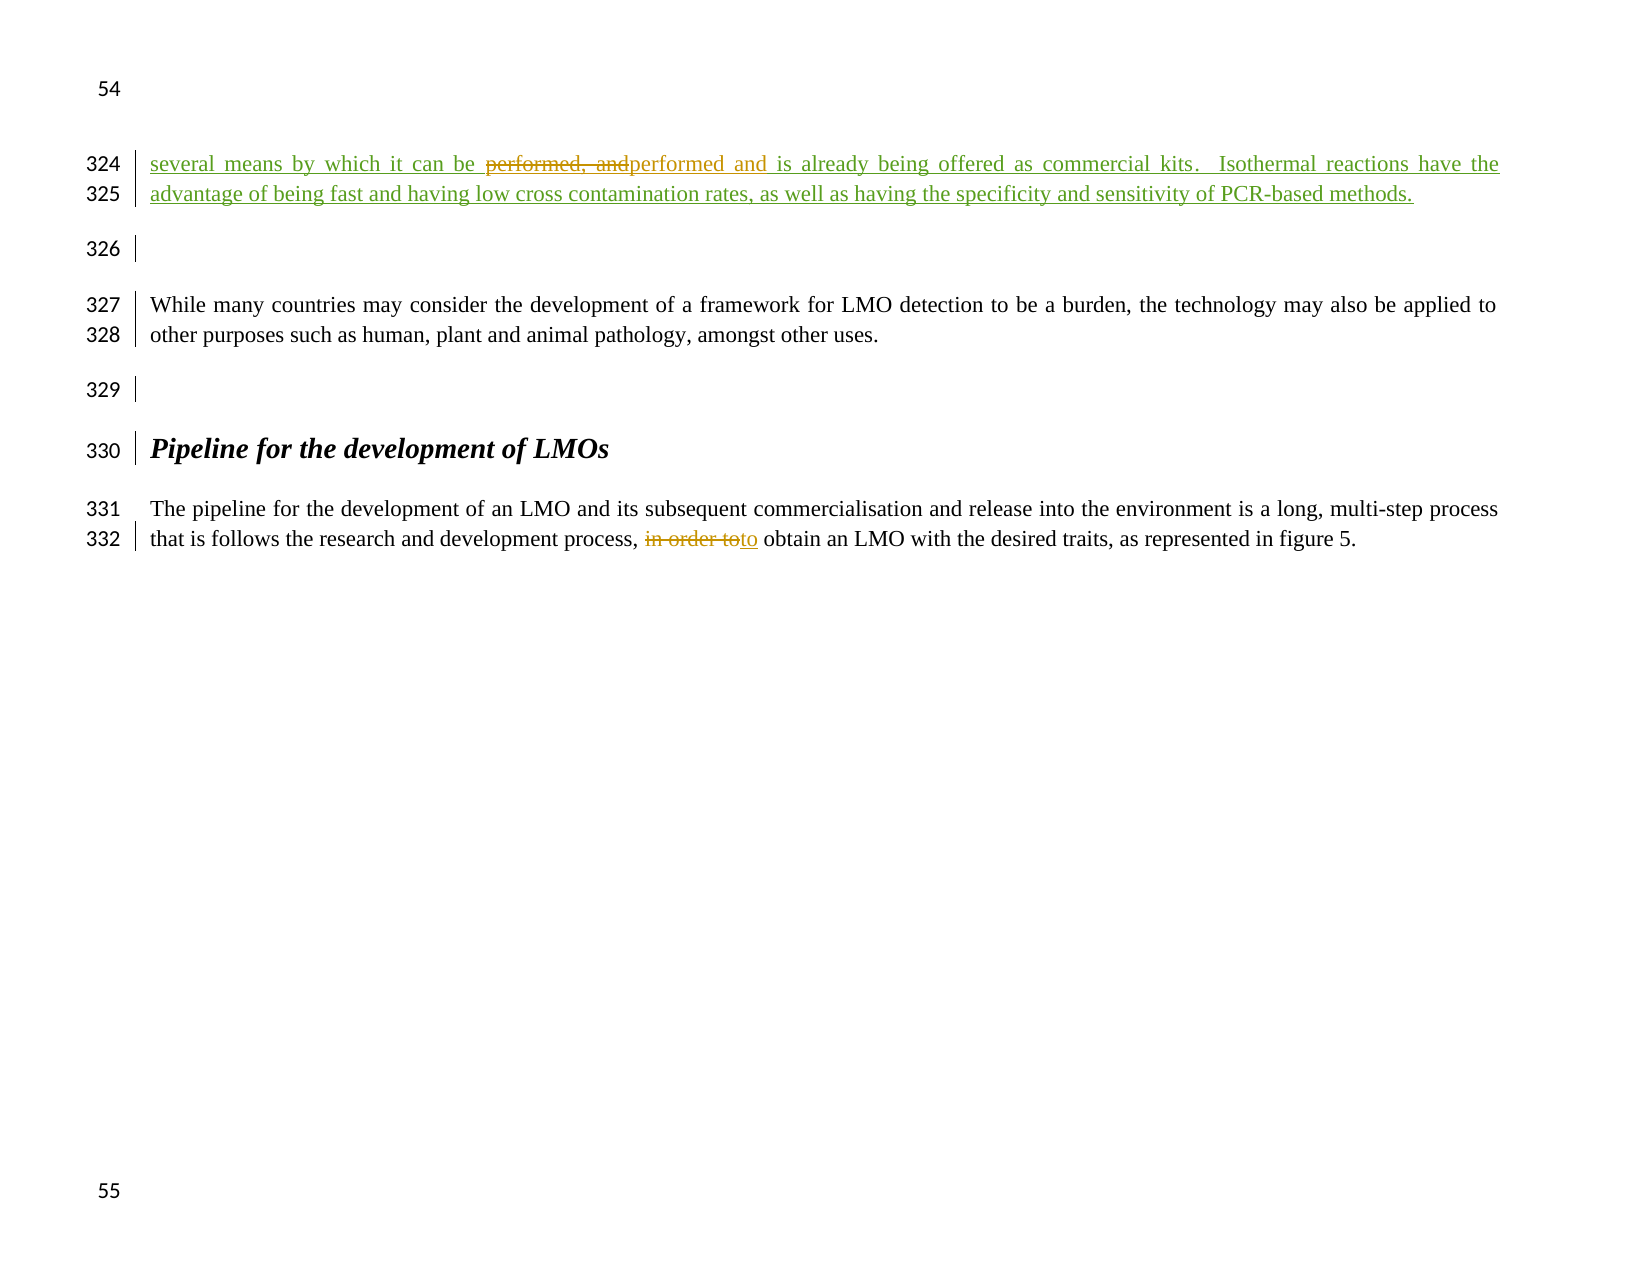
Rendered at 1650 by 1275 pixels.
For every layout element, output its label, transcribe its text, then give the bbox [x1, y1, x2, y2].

text Pipeline for the development of LMOs [150, 431, 1500, 465]
text While many countries may consider the development of a framework for LMO detection to be a burden, the technology may also be applied to other purposes such as human, plant and animal pathology, amongst other uses. [150, 291, 1500, 347]
text The pipeline for the development of an LMO and its subsequent commercialisation and release into the environment is a long, multi-step process that is follows the research and development process, obtain an LMO with the desired traits, as represented in figure 5. [150, 495, 1500, 551]
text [150, 150, 1500, 173]
